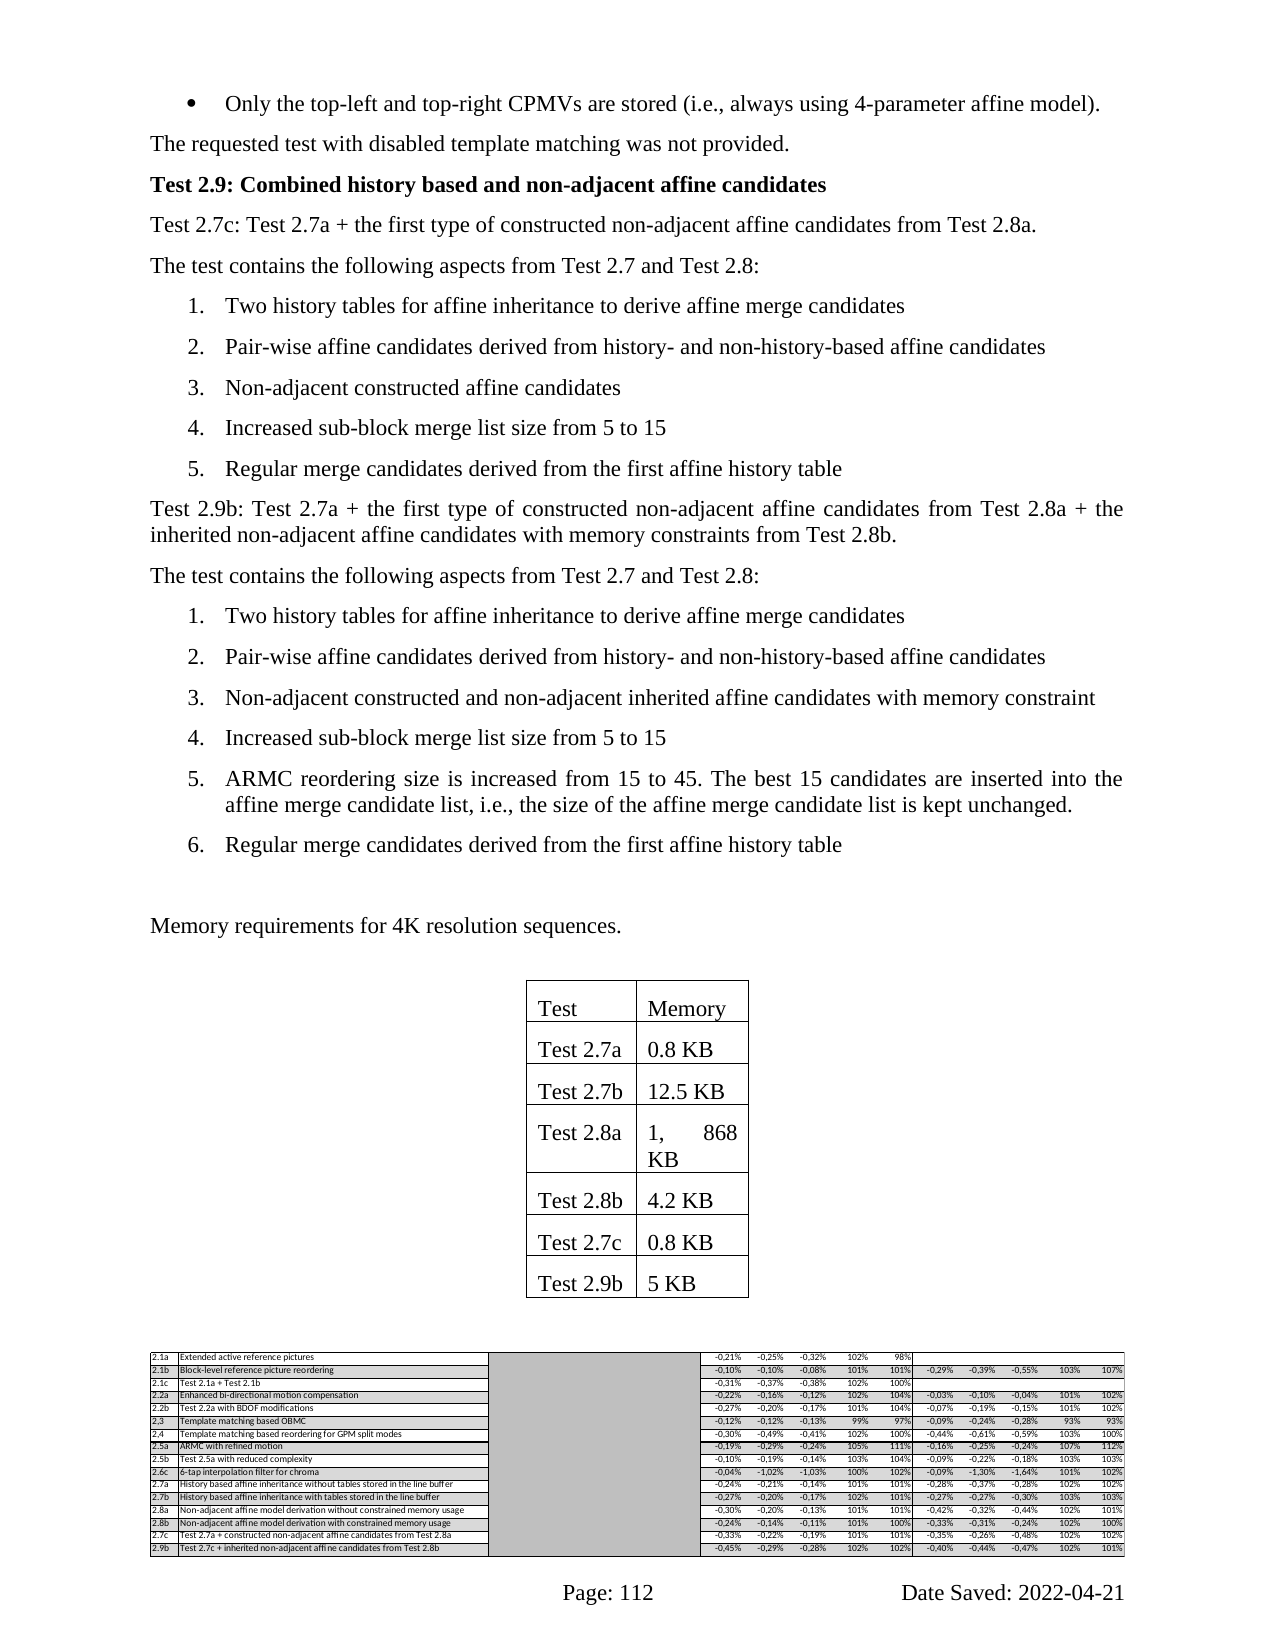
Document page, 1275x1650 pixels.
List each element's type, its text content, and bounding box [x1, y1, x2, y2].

text Test 2.7c: Test 2.7a + the first type of constructed non-adjacent affine candidates from Test 2.8a. [150, 212, 1125, 238]
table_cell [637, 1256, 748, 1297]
text Memory requirements for 4K resolution sequences. [150, 913, 1125, 939]
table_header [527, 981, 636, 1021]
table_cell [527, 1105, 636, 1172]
list Pair-wise affine candidates derived from history- and non-history-based affine candidates [187, 643, 1125, 669]
list Increased sub-block merge list size from 5 to 15 [187, 414, 1125, 441]
text Test 2.9b: Test 2.7a + the first type of constructed non-adjacent affine candidates from Test 2.8a + the inherited non-adjacent affine candidates with memory constraints from Test 2.8b. [150, 495, 1125, 548]
text The test contains the following aspects from Test 2.7 and Test 2.8: [150, 562, 1125, 588]
list Non-adjacent constructed affine candidates [187, 374, 1125, 400]
list Only the top-left and top-right CPMVs are stored (i.e., always using 4-parameter affine model). [187, 90, 1125, 116]
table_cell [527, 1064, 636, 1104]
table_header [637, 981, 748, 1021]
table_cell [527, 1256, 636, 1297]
list Increased sub-block merge list size from 5 to 15 [187, 724, 1125, 751]
list Two history tables for affine inheritance to derive affine merge candidates [187, 603, 1125, 629]
list Non-adjacent constructed and non-adjacent inherited affine candidates with memory constraint [187, 684, 1125, 710]
list Regular merge candidates derived from the first affine history table [187, 455, 1125, 481]
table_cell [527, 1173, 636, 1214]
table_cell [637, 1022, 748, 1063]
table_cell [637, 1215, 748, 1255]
list Regular merge candidates derived from the first affine history table [187, 832, 1125, 858]
list Two history tables for affine inheritance to derive affine merge candidates [187, 293, 1125, 319]
list ARMC reordering size is increased from 15 to 45. The best 15 candidates are inserted into the affine merge candidate list, i.e., the size of the affine merge candidate list is kept unchanged. [187, 765, 1125, 817]
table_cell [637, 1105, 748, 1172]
text The test contains the following aspects from Test 2.7 and Test 2.8: [150, 252, 1125, 278]
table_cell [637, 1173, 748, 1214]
text The requested test with disabled template matching was not provided. [150, 131, 1125, 157]
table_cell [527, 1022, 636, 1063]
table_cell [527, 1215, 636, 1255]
list Pair-wise affine candidates derived from history- and non-history-based affine candidates [187, 333, 1125, 359]
text Test 2.9: Combined history based and non-adjacent affine candidates [150, 171, 1125, 197]
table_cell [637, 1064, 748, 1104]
